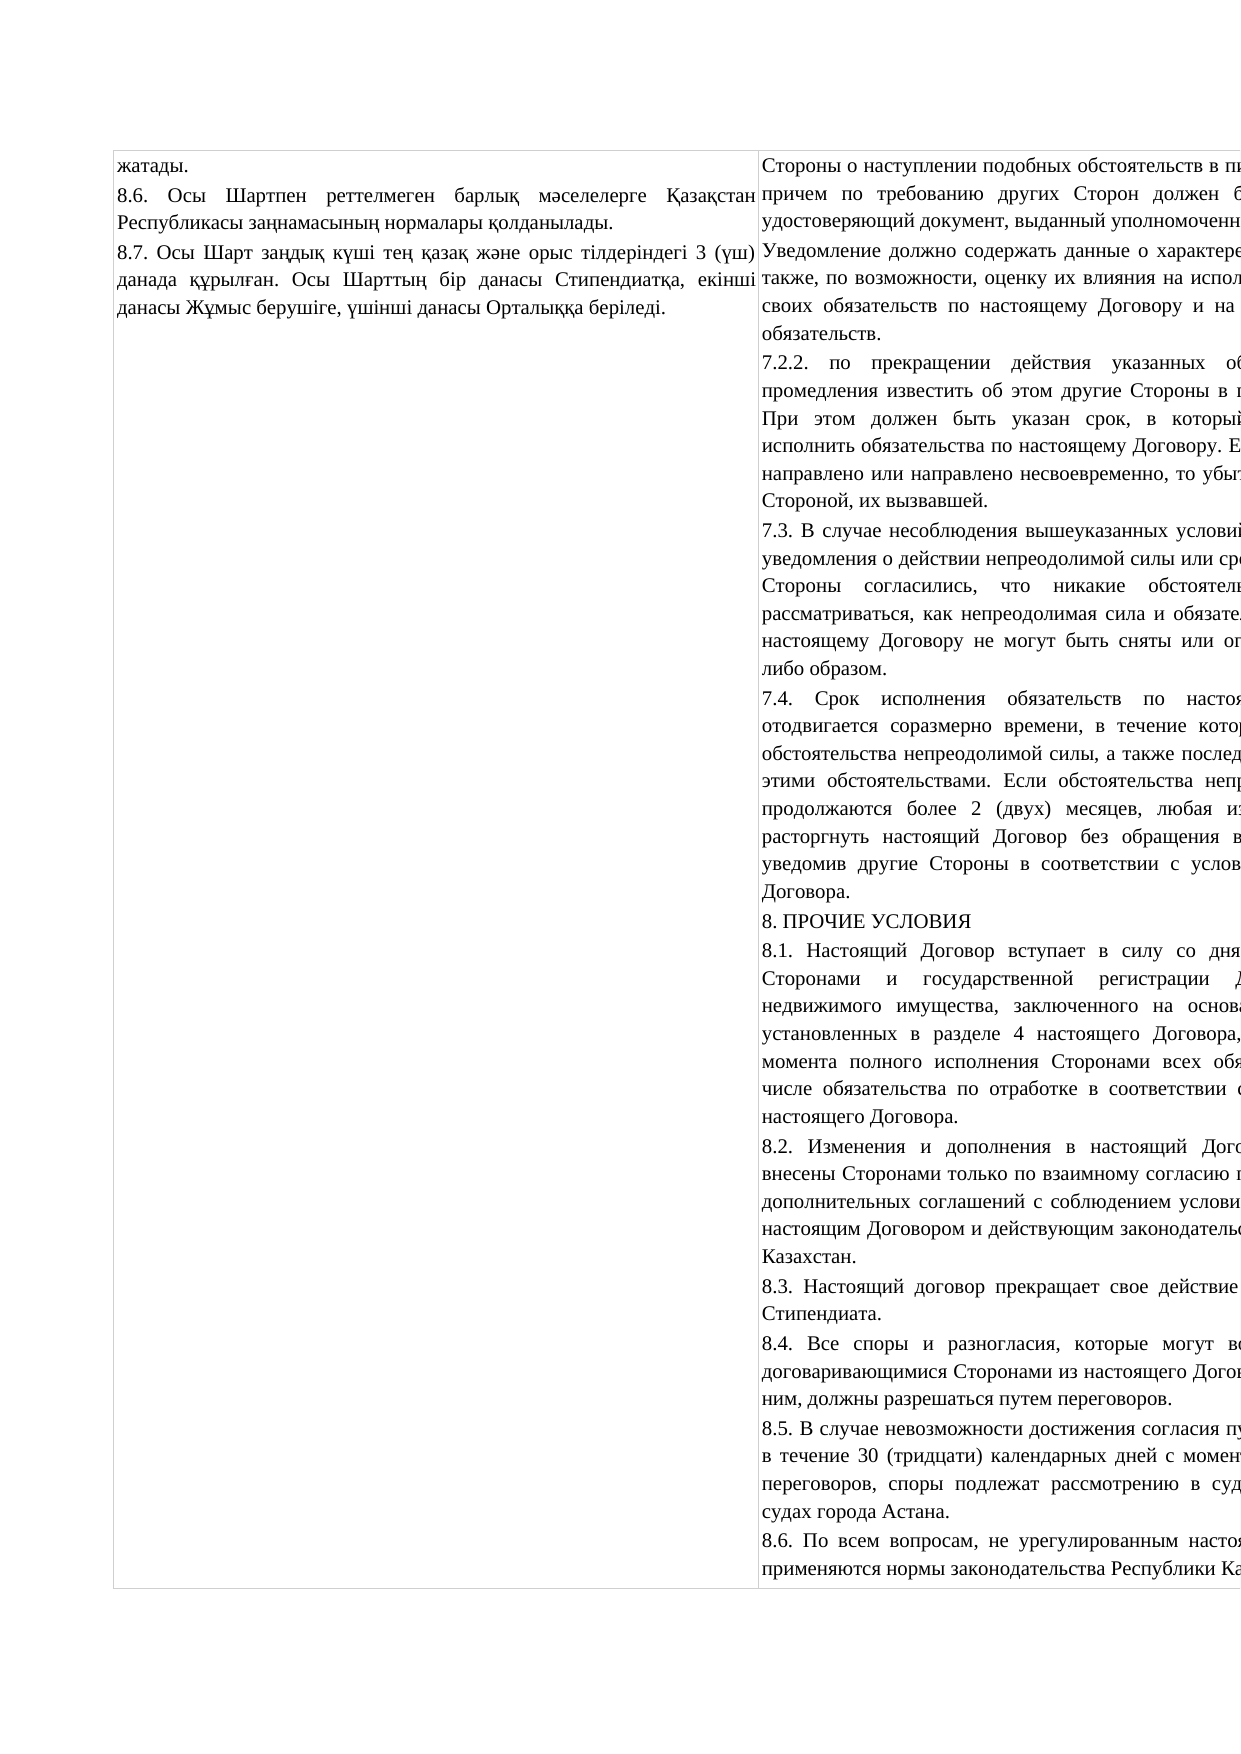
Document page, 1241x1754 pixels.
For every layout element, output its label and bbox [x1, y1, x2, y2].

table_header [759, 151, 1240, 1587]
table_header [114, 151, 758, 1587]
